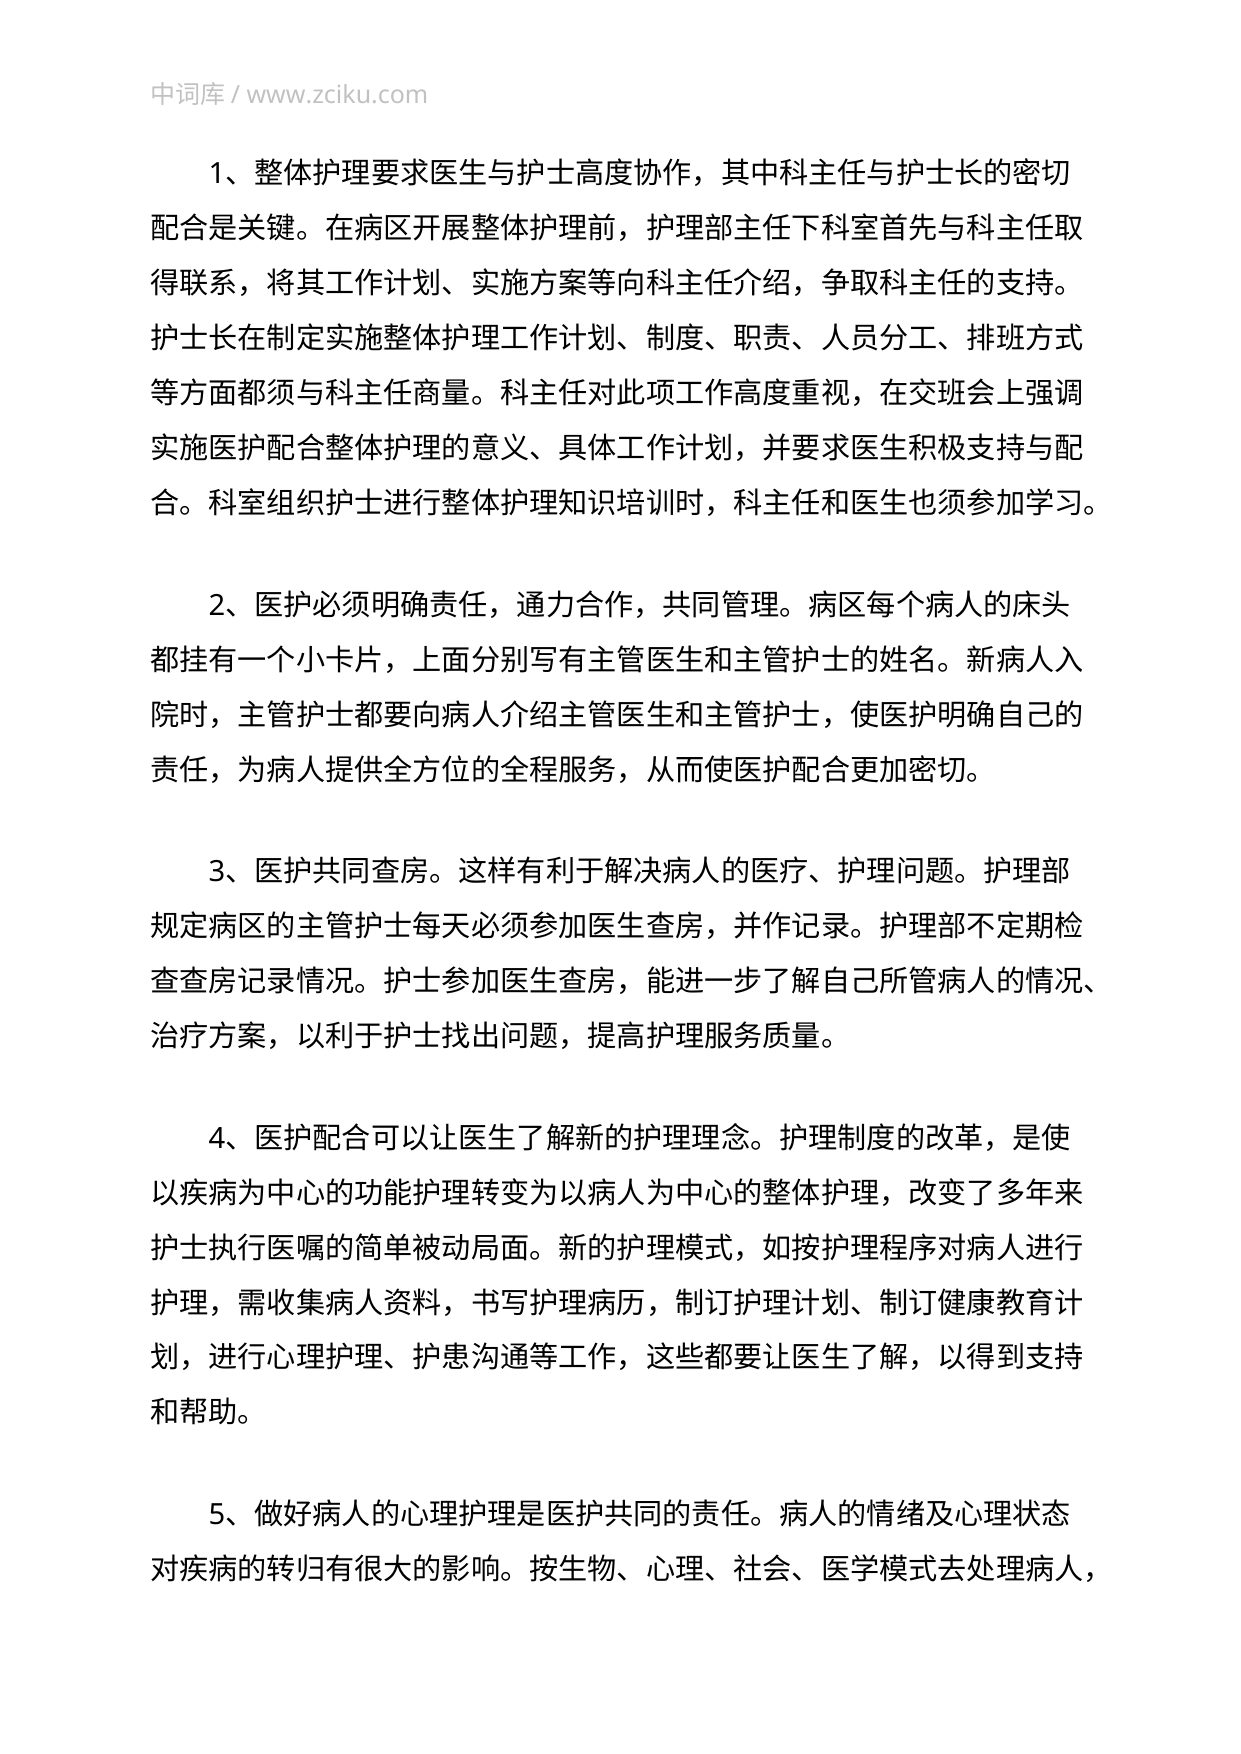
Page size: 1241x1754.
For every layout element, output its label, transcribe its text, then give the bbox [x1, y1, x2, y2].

text 1、整体护理要求医生与护士高度协作，其中科主任与护士长的密切配合是关键。在病区开展整体护理前，护理部主任下科室首先与科主任取得联系，将其工作计划、实施方案等向科主任介绍，争取科主任的支持。护士长在制定实施整体护理工作计划、制度、职责、人员分工、排班方式等方面都须与科主任商量。科主任对此项工作高度重视，在交班会上强调实施医护配合整体护理的意义、具体工作计划，并要求医生积极支持与配合。科室组织护士进行整体护理知识培训时，科主任和医生也须参加学习。 [150, 150, 1090, 522]
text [150, 1491, 1090, 1588]
text 3、医护共同查房。这样有利于解决病人的医疗、护理问题。护理部规定病区的主管护士每天必须参加医生查房，并作记录。护理部不定期检查查房记录情况。护士参加医生查房，能进一步了解自己所管病人的情况、治疗方案，以利于护士找出问题，提高护理服务质量。 [150, 848, 1090, 1055]
text 4、医护配合可以让医生了解新的护理理念。护理制度的改革，是使以疾病为中心的功能护理转变为以病人为中心的整体护理，改变了多年来护士执行医嘱的简单被动局面。新的护理模式，如按护理程序对病人进行护理，需收集病人资料，书写护理病历，制订护理计划、制订健康教育计划，进行心理护理、护患沟通等工作，这些都要让医生了解，以得到支持和帮助。 [150, 1114, 1090, 1431]
text 2、医护必须明确责任，通力合作，共同管理。病区每个病人的床头都挂有一个小卡片，上面分别写有主管医生和主管护士的姓名。新病人入院时，主管护士都要向病人介绍主管医生和主管护士，使医护明确自己的责任，为病人提供全方位的全程服务，从而使医护配合更加密切。 [150, 581, 1090, 788]
